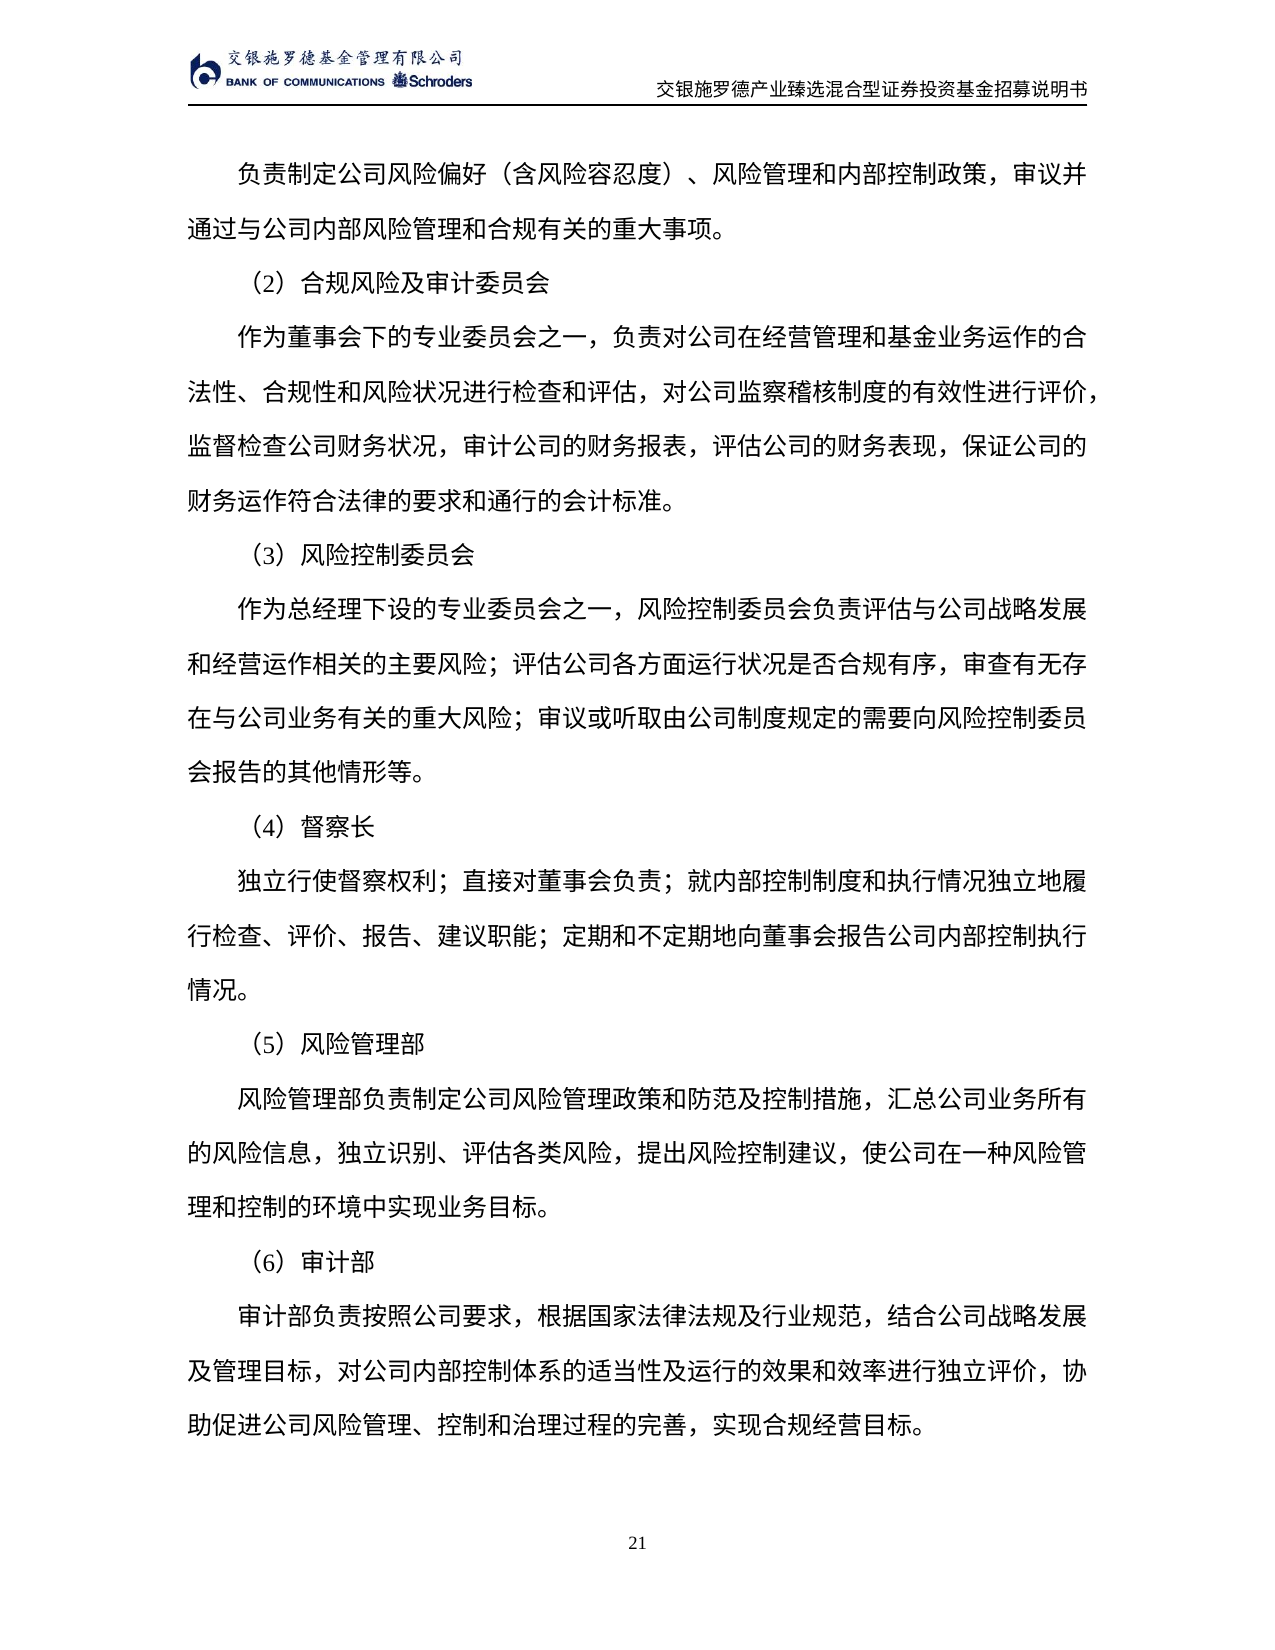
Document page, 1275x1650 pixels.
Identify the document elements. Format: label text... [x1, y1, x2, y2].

text 作为总经理下设的专业委员会之一，风险控制委员会负责评估与公司战略发展和经营运作相关的主要风险；评估公司各方面运行状况是否合规有序，审查有无存在与公司业务有关的重大风险；审议或听取由公司制度规定的需要向风险控制委员会报告的其他情形等。 [187, 590, 1087, 789]
text （4）督察长 [187, 807, 1087, 843]
text （3）风险控制委员会 [187, 535, 1087, 572]
text （5）风险管理部 [187, 1025, 1087, 1061]
text （2）合规风险及审计委员会 [187, 263, 1087, 300]
text 风险管理部负责制定公司风险管理政策和防范及控制措施，汇总公司业务所有的风险信息，独立识别、评估各类风险，提出风险控制建议，使公司在一种风险管理和控制的环境中实现业务目标。 [187, 1079, 1087, 1224]
text 负责制定公司风险偏好（含风险容忍度）、风险管理和内部控制政策，审议并通过与公司内部风险管理和合规有关的重大事项。 [187, 155, 1087, 245]
picture [190, 50, 472, 89]
text 独立行使督察权利；直接对董事会负责；就内部控制制度和执行情况独立地履行检查、评价、报告、建议职能；定期和不定期地向董事会报告公司内部控制执行情况。 [187, 862, 1087, 1007]
text 作为董事会下的专业委员会之一，负责对公司在经营管理和基金业务运作的合法性、合规性和风险状况进行检查和评估，对公司监察稽核制度的有效性进行评价，监督检查公司财务状况，审计公司的财务报表，评估公司的财务表现，保证公司的财务运作符合法律的要求和通行的会计标准。 [187, 318, 1087, 517]
text （6）审计部 [187, 1242, 1087, 1278]
text 审计部负责按照公司要求，根据国家法律法规及行业规范，结合公司战略发展及管理目标，对公司内部控制体系的适当性及运行的效果和效率进行独立评价，协助促进公司风险管理、控制和治理过程的完善，实现合规经营目标。 [187, 1297, 1087, 1442]
